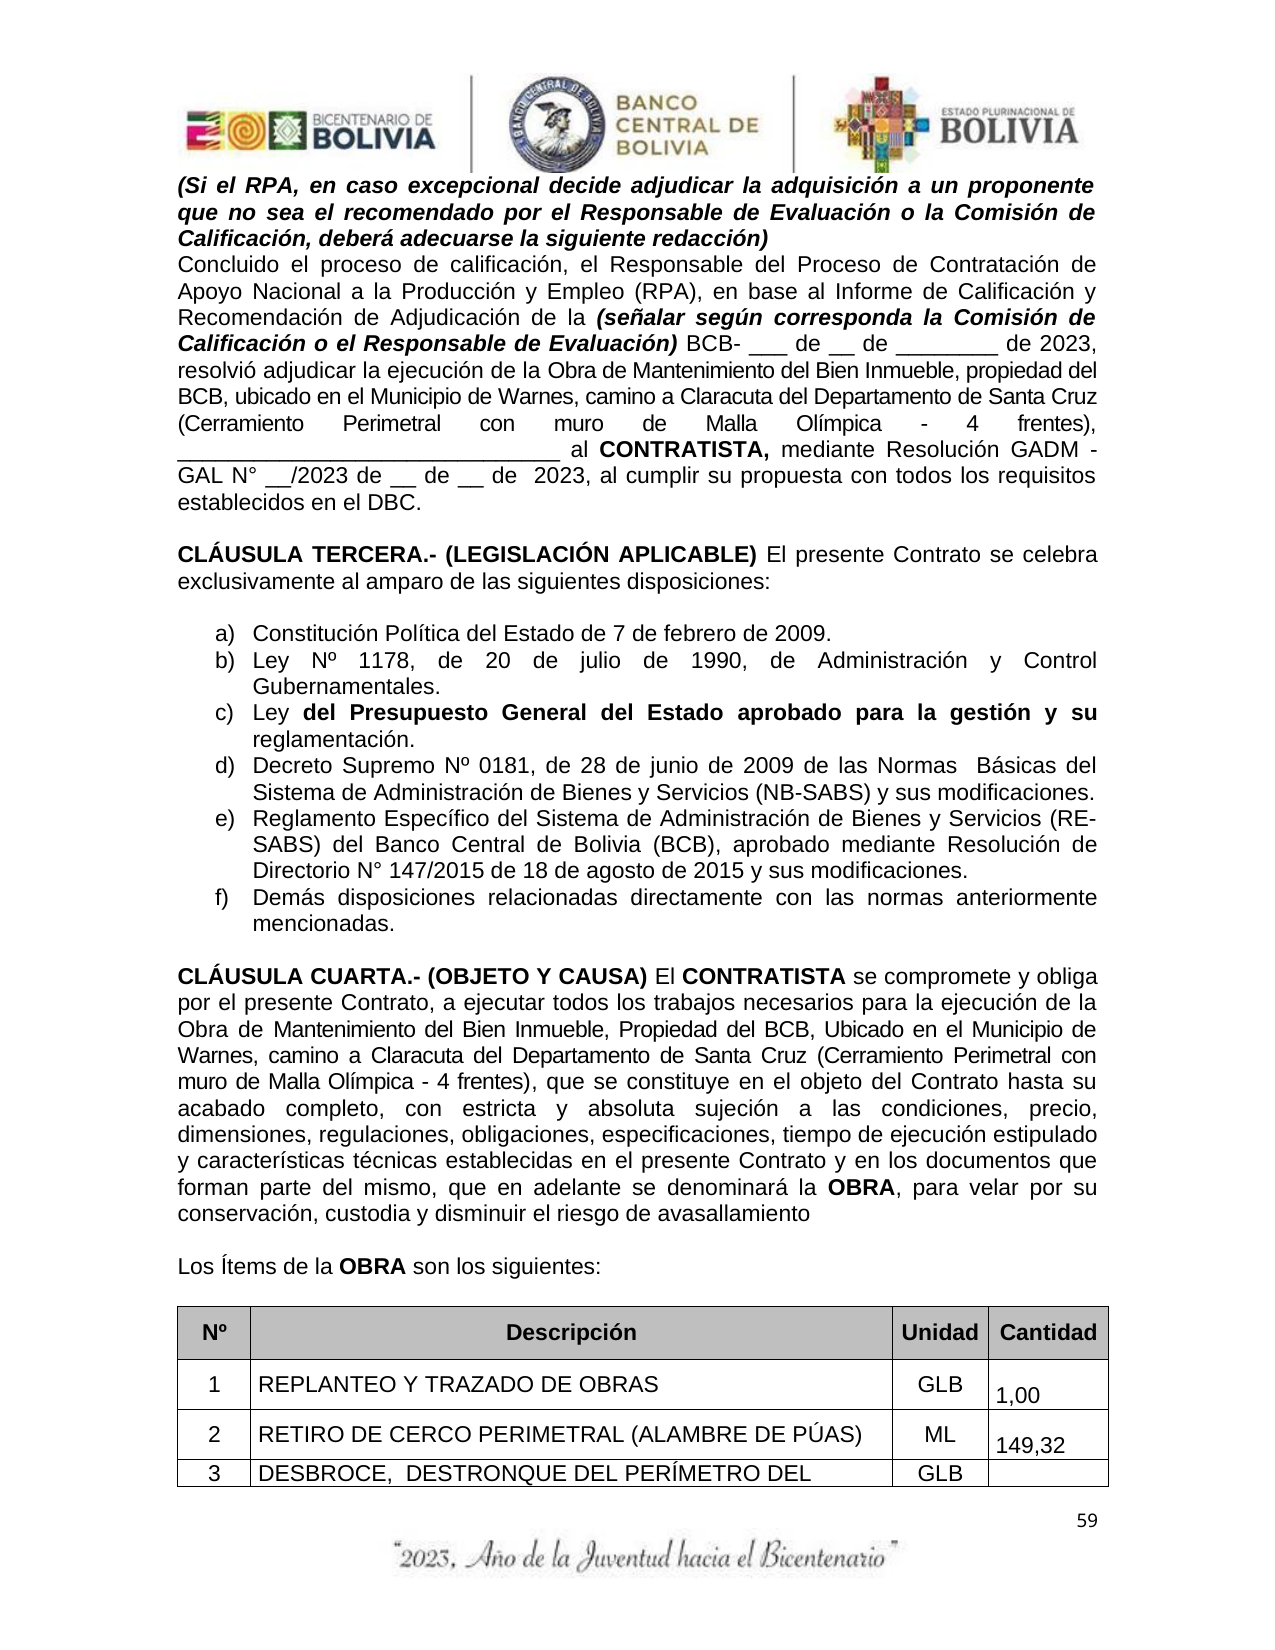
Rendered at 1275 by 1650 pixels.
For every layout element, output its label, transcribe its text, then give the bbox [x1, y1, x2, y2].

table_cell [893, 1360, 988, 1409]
text Concluido el proceso de calificación, el Responsable del Proceso de Contratación de Apoyo Nacional a la Producción y Empleo (RPA), en base al Informe de Calificación y Recomendación de Adjudicación de la (señalar según corresponda la Comisión de Calificación o el Responsable de Evaluación) BCB- ___ de __ de ________ de 2023, resolvió adjudicar la ejecución de la Obra de Mantenimiento del Bien Inmueble, propiedad del BCB, ubicado en el Municipio de Warnes, camino a Claracuta del Departamento de Santa Cruz (Cerramiento Perimetral con muro de Malla Olímpica - 4 frentes), ______________________________ al CONTRATISTA, mediante Resolución GADM - GAL N° __/2023 de __ de __ de 2023, al cumplir su propuesta con todos los requisitos establecidos en el DBC. [177, 251, 1098, 515]
list Reglamento Específico del Sistema de Administración de Bienes y Servicios (RE-SABS) del Banco Central de Bolivia (BCB), aprobado mediante Resolución de Directorio N° 147/2015 de 18 de agosto de 2015 y sus modificaciones. [215, 805, 1098, 884]
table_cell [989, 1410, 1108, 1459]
list Decreto Supremo Nº 0181, de 28 de junio de 2009 de las Normas Básicas del Sistema de Administración de Bienes y Servicios (NB-SABS) y sus modificaciones. [215, 752, 1098, 805]
list Constitución Política del Estado de 7 de febrero de 2009. [215, 620, 1098, 647]
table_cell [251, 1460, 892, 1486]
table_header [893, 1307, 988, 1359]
list Ley del Presupuesto General del Estado aprobado para la gestión y su reglamentación. [215, 699, 1098, 752]
text Los Ítems de la OBRA son los siguientes: [177, 1253, 1098, 1279]
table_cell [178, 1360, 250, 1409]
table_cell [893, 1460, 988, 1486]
text CLÁUSULA TERCERA.- (LEGISLACIÓN APLICABLE) El presente Contrato se celebra exclusivamente al amparo de las siguientes disposiciones: [177, 541, 1098, 594]
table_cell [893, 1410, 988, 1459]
text CLÁUSULA CUARTA.- (OBJETO Y CAUSA) El CONTRATISTA se compromete y obliga por el presente Contrato, a ejecutar todos los trabajos necesarios para la ejecución de la Obra de Mantenimiento del Bien Inmueble, Propiedad del BCB, Ubicado en el Municipio de Warnes, camino a Claracuta del Departamento de Santa Cruz (Cerramiento Perimetral con muro de Malla Olímpica - 4 frentes), que se constituye en el objeto del Contrato hasta su acabado completo, con estricta y absoluta sujeción a las condiciones, precio, dimensiones, regulaciones, obligaciones, especificaciones, tiempo de ejecución estipulado y características técnicas establecidas en el presente Contrato y en los documentos que forman parte del mismo, que en adelante se denominará la OBRA, para velar por su conservación, custodia y disminuir el riesgo de avasallamiento [177, 963, 1098, 1226]
picture [367, 1528, 909, 1594]
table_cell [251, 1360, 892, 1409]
list Demás disposiciones relacionadas directamente con las normas anteriormente mencionadas. [215, 884, 1098, 937]
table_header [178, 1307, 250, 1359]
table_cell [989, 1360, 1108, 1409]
text (Si el RPA, en caso excepcional decide adjudicar la adquisición a un proponente que no sea el recomendado por el Responsable de Evaluación o la Comisión de Calificación, deberá adecuarse la siguiente redacción) [177, 173, 1098, 251]
picture [177, 73, 1098, 173]
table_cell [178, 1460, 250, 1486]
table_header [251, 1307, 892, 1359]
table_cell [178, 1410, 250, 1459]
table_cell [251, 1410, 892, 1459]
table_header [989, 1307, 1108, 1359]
list Ley Nº 1178, de 20 de julio de 1990, de Administración y Control Gubernamentales. [215, 647, 1098, 699]
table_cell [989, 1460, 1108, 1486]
